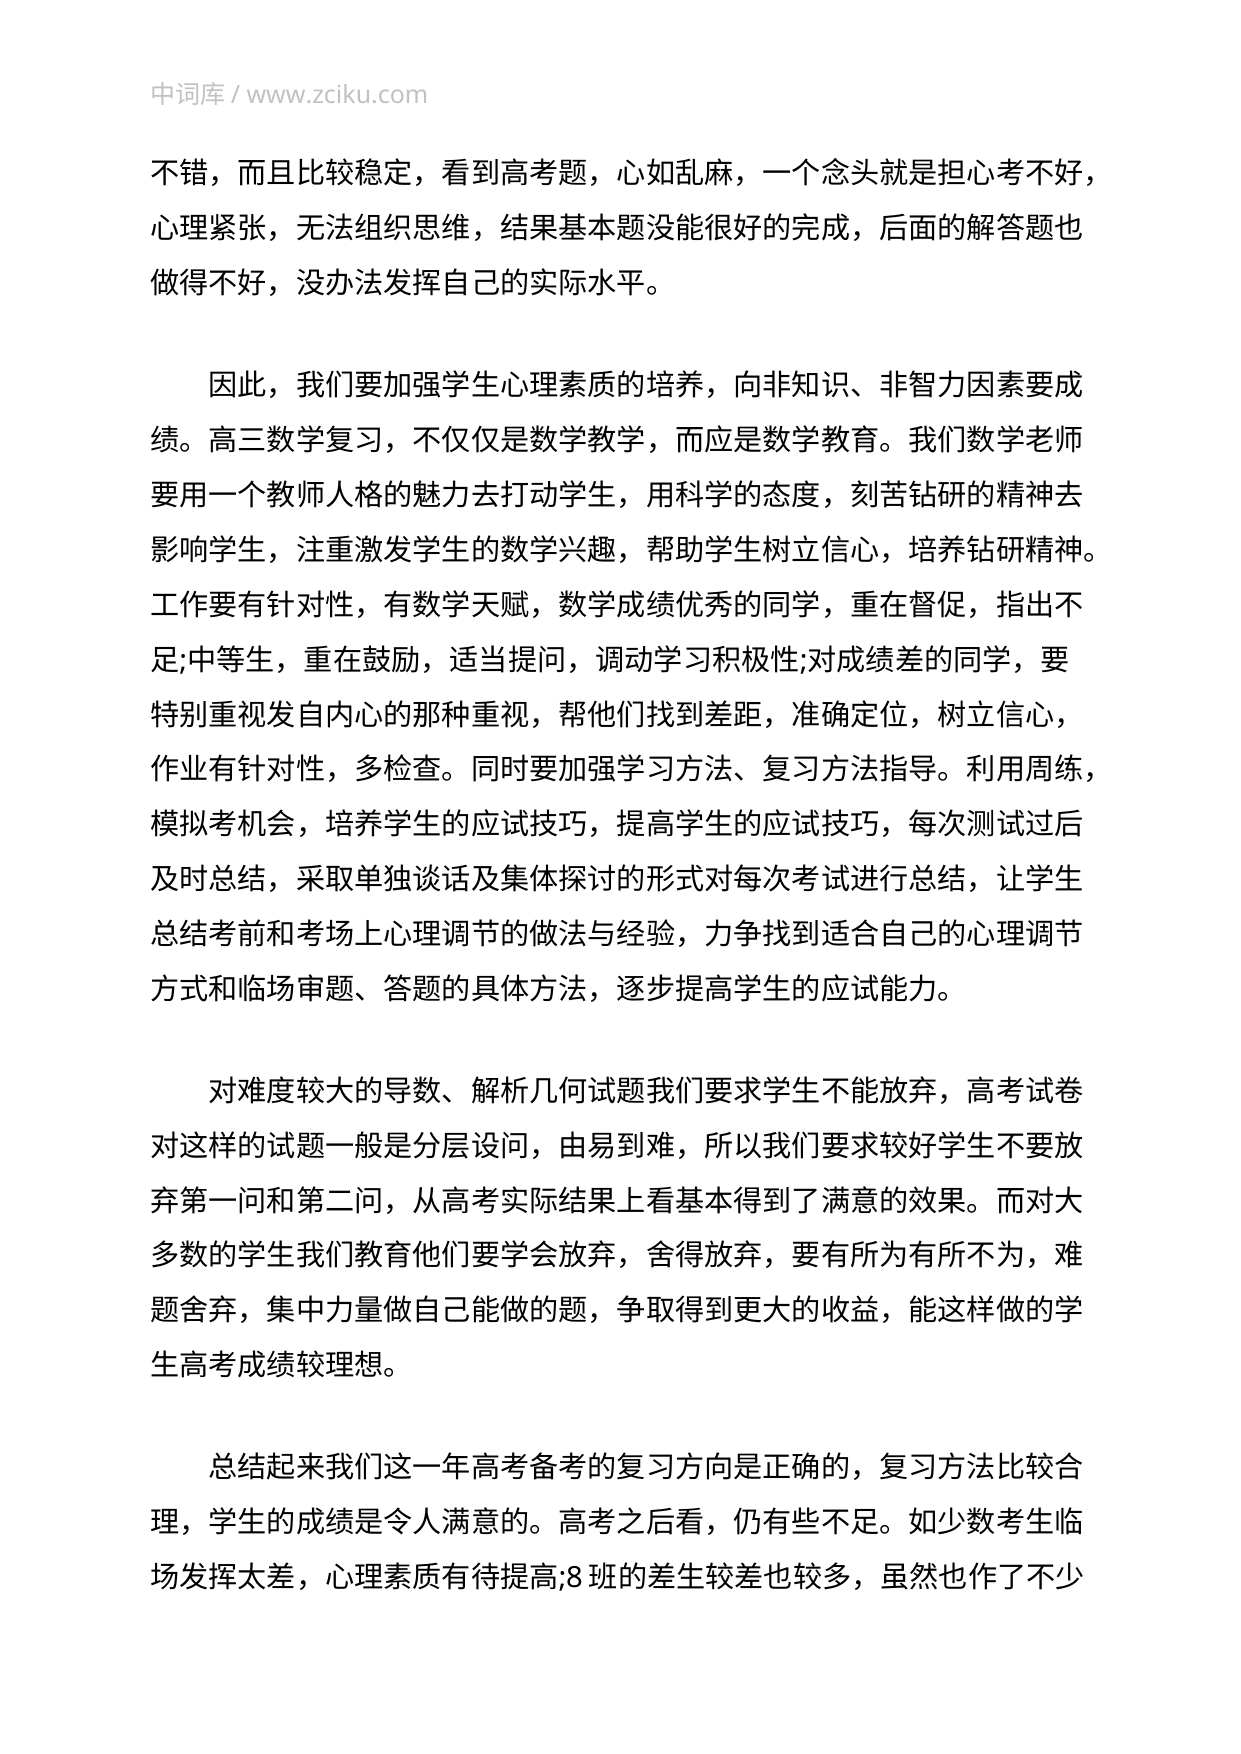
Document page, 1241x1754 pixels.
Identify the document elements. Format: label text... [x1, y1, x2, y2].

text 对难度较大的导数、解析几何试题我们要求学生不能放弃，高考试卷对这样的试题一般是分层设问，由易到难，所以我们要求较好学生不要放弃第一问和第二问，从高考实际结果上看基本得到了满意的效果。而对大多数的学生我们教育他们要学会放弃，舍得放弃，要有所为有所不为，难题舍弃，集中力量做自己能做的题，争取得到更大的收益，能这样做的学生高考成绩较理想。 [150, 1067, 1090, 1384]
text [150, 1443, 1090, 1596]
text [150, 150, 1090, 302]
text 因此，我们要加强学生心理素质的培养，向非知识、非智力因素要成绩。高三数学复习，不仅仅是数学教学，而应是数学教育。我们数学老师要用一个教师人格的魅力去打动学生，用科学的态度，刻苦钻研的精神去影响学生，注重激发学生的数学兴趣，帮助学生树立信心，培养钻研精神。工作要有针对性，有数学天赋，数学成绩优秀的同学，重在督促，指出不足;中等生，重在鼓励，适当提问，调动学习积极性;对成绩差的同学，要特别重视发自内心的那种重视，帮他们找到差距，准确定位，树立信心，作业有针对性，多检查。同时要加强学习方法、复习方法指导。利用周练，模拟考机会，培养学生的应试技巧，提高学生的应试技巧，每次测试过后及时总结，采取单独谈话及集体探讨的形式对每次考试进行总结，让学生总结考前和考场上心理调节的做法与经验，力争找到适合自己的心理调节方式和临场审题、答题的具体方法，逐步提高学生的应试能力。 [150, 362, 1090, 1008]
